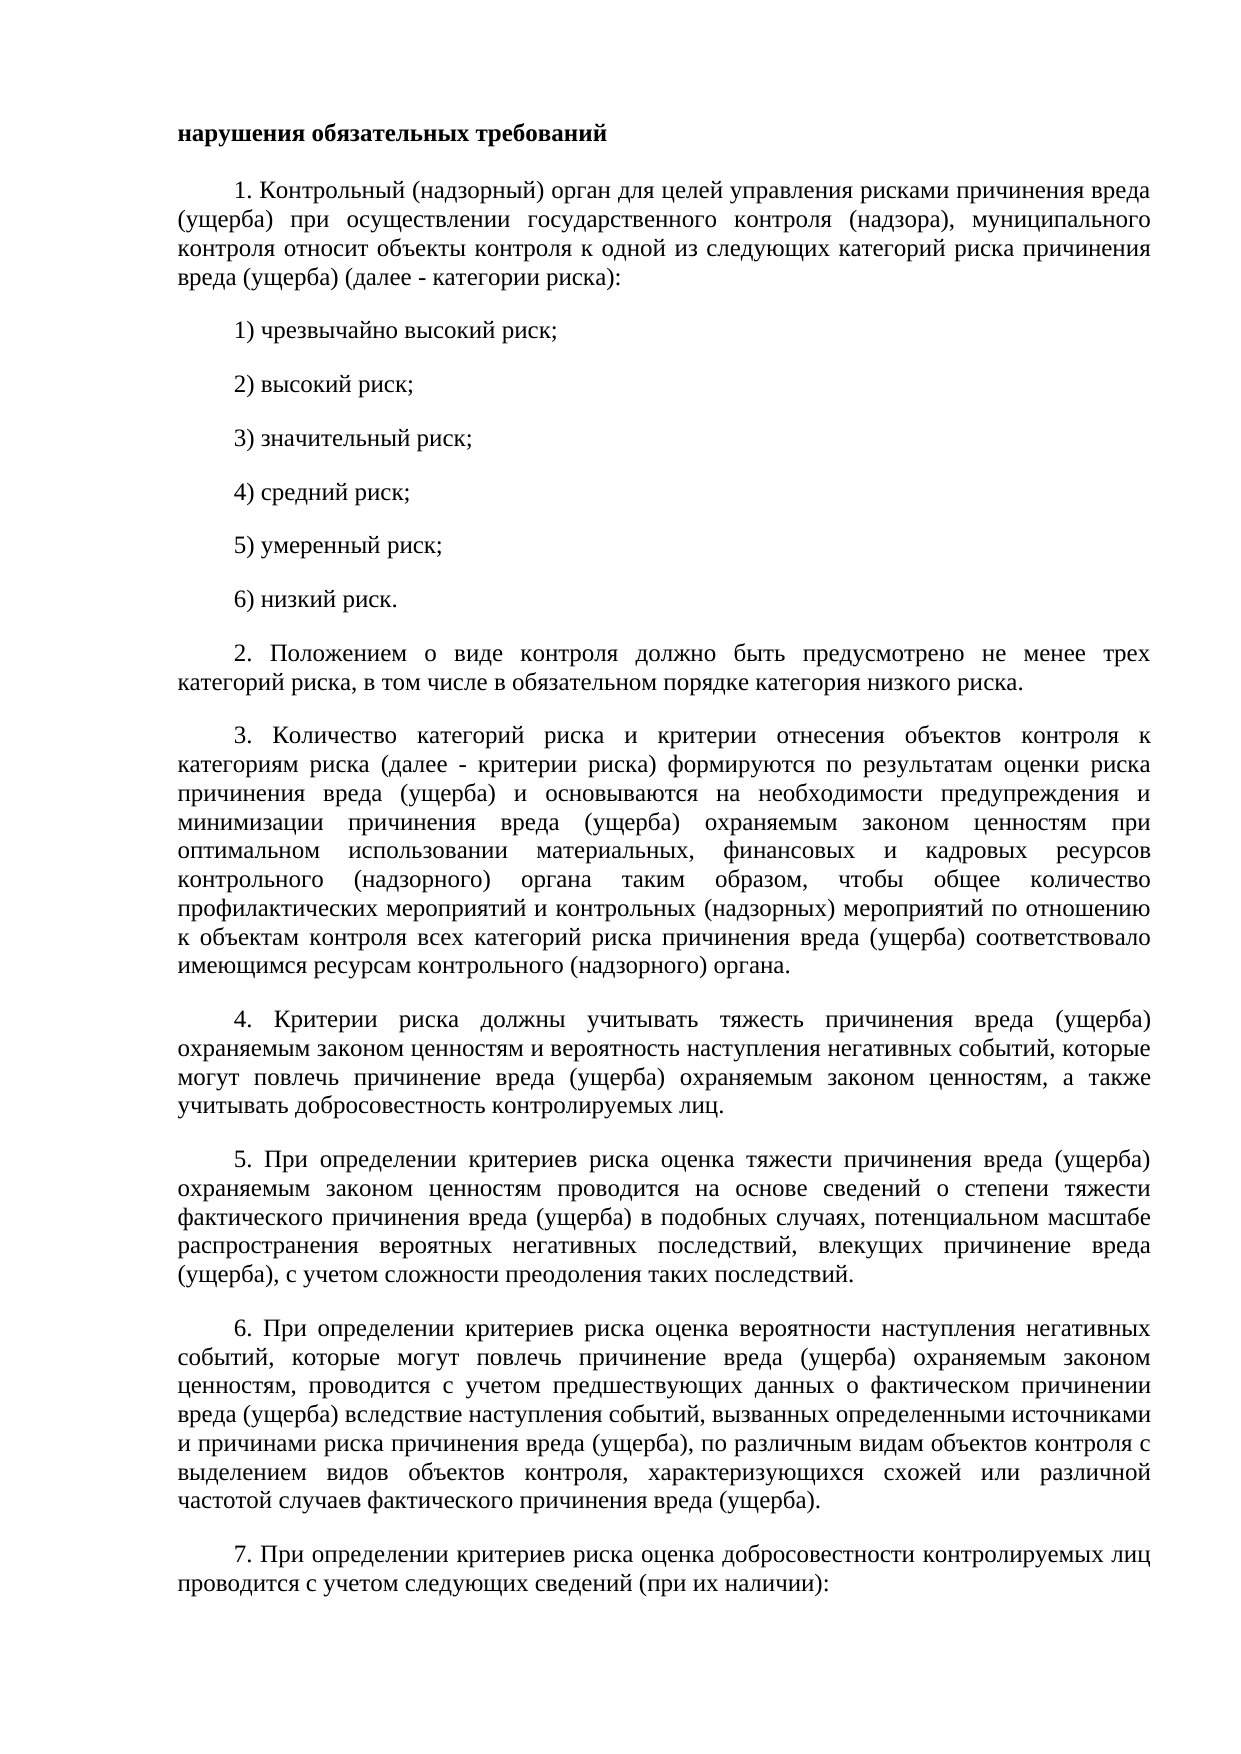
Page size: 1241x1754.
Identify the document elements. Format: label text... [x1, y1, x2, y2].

text 2) высокий риск; [177, 369, 1152, 398]
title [177, 118, 1152, 147]
text 3) значительный риск; [177, 423, 1152, 452]
text 1) чрезвычайно высокий риск; [177, 316, 1152, 344]
text 7. При определении критериев риска оценка добросовестности контролируемых лиц проводится с учетом следующих сведений (при их наличии): [177, 1539, 1152, 1597]
text 6) низкий риск. [177, 584, 1152, 613]
text 2. Положением о виде контроля должно быть предусмотрено не менее трех категорий риска, в том числе в обязательном порядке категория низкого риска. [177, 638, 1152, 696]
text 4. Критерии риска должны учитывать тяжесть причинения вреда (ущерба) охраняемым законом ценностям и вероятность наступления негативных событий, которые могут повлечь причинение вреда (ущерба) охраняемым законом ценностям, а также учитывать добросовестность контролируемых лиц. [177, 1004, 1152, 1119]
text 6. При определении критериев риска оценка вероятности наступления негативных событий, которые могут повлечь причинение вреда (ущерба) охраняемым законом ценностям, проводится с учетом предшествующих данных о фактическом причинении вреда (ущерба) вследствие наступления событий, вызванных определенными источниками и причинами риска причинения вреда (ущерба), по различным видам объектов контроля с выделением видов объектов контроля, характеризующихся схожей или различной частотой случаев фактического причинения вреда (ущерба). [177, 1313, 1152, 1514]
text 5. При определении критериев риска оценка тяжести причинения вреда (ущерба) охраняемым законом ценностям проводится на основе сведений о степени тяжести фактического причинения вреда (ущерба) в подобных случаях, потенциальном масштабе распространения вероятных негативных последствий, влекущих причинение вреда (ущерба), с учетом сложности преодоления таких последствий. [177, 1144, 1152, 1288]
text 5) умеренный риск; [177, 531, 1152, 559]
text 1. Контрольный (надзорный) орган для целей управления рисками причинения вреда (ущерба) при осуществлении государственного контроля (надзора), муниципального контроля относит объекты контроля к одной из следующих категорий риска причинения вреда (ущерба) (далее - категории риска): [177, 176, 1152, 291]
text 3. Количество категорий риска и критерии отнесения объектов контроля к категориям риска (далее - критерии риска) формируются по результатам оценки риска причинения вреда (ущерба) и основываются на необходимости предупреждения и минимизации причинения вреда (ущерба) охраняемым законом ценностям при оптимальном использовании материальных, финансовых и кадровых ресурсов контрольного (надзорного) органа таким образом, чтобы общее количество профилактических мероприятий и контрольных (надзорных) мероприятий по отношению к объектам контроля всех категорий риска причинения вреда (ущерба) соответствовало имеющимся ресурсам контрольного (надзорного) органа. [177, 721, 1152, 979]
text 4) средний риск; [177, 477, 1152, 506]
